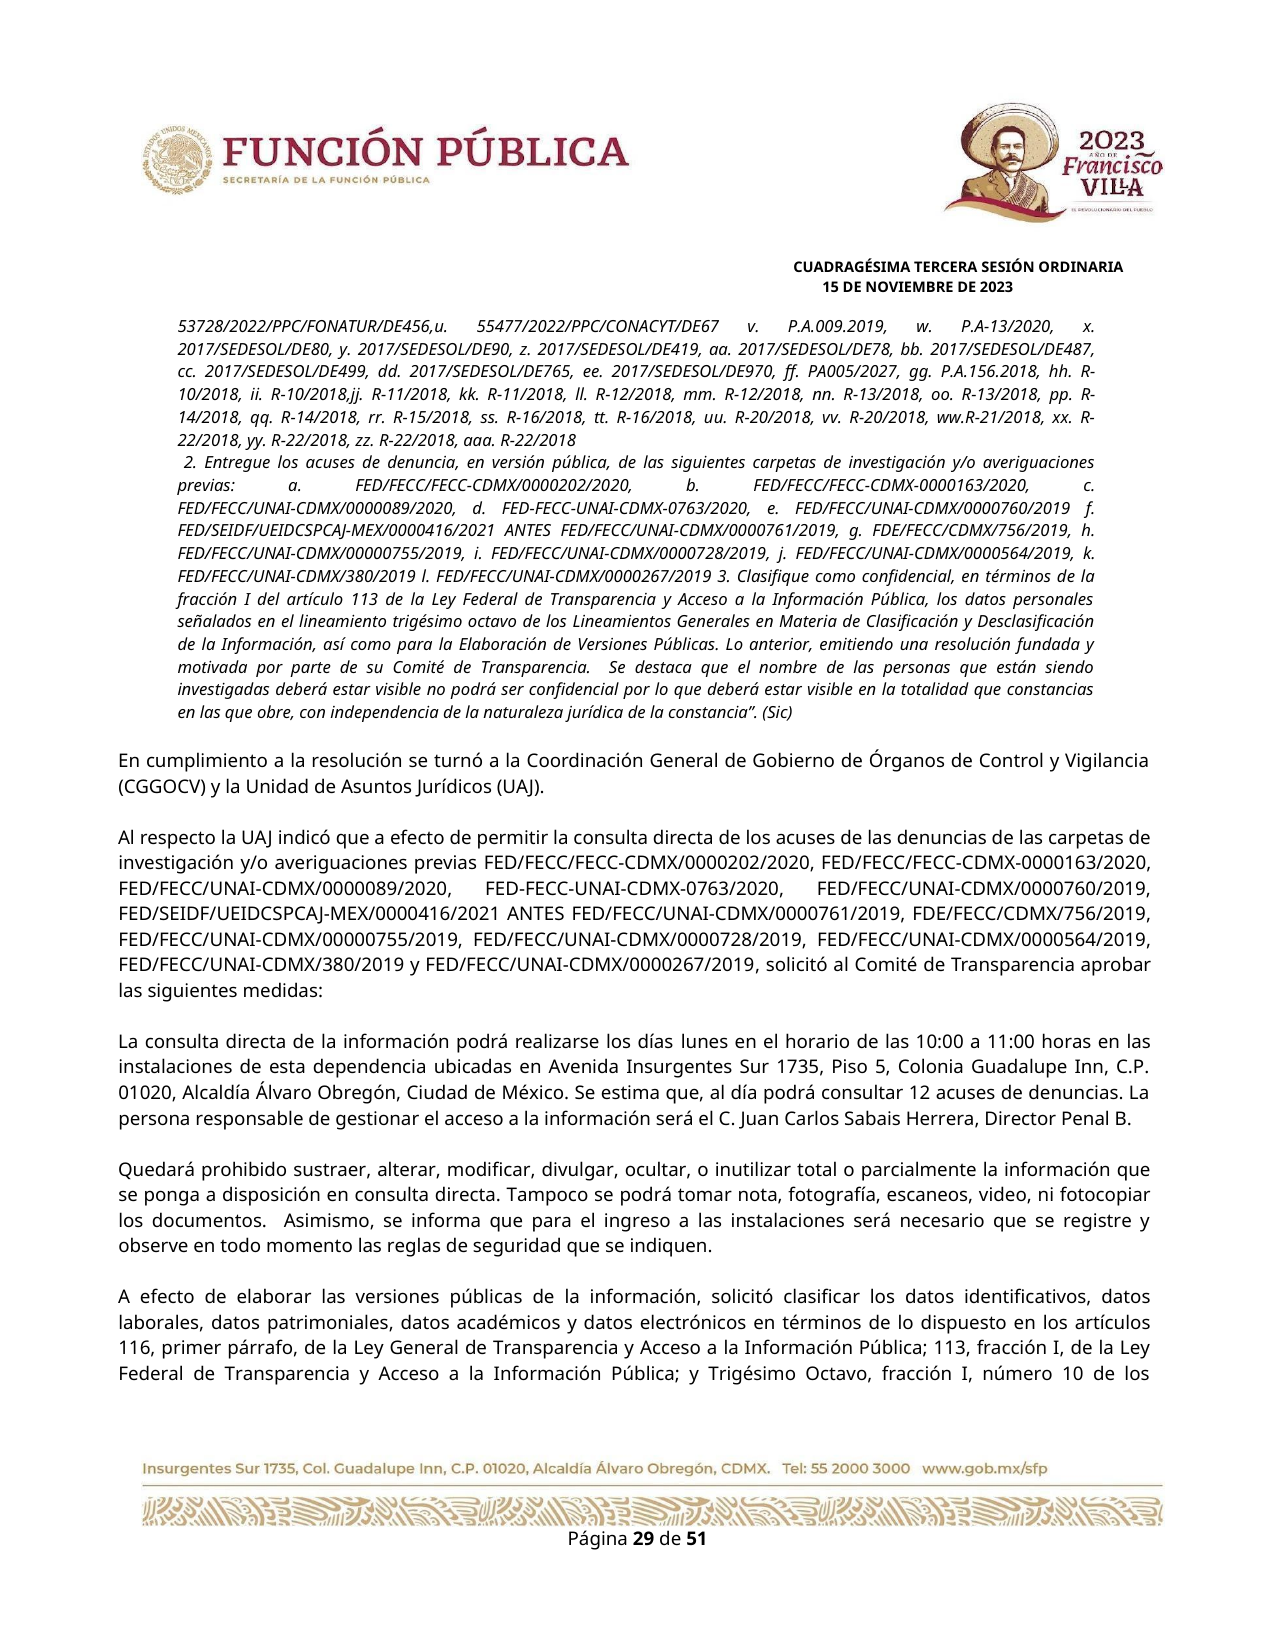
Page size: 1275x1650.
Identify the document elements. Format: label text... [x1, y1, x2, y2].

text 2. Entregue los acuses de denuncia, en versión pública, de las siguientes carpetas de investigación y/o averiguaciones previas: a. FED/FECC/FECC-CDMX/0000202/2020, b. FED/FECC/FECC-CDMX-0000163/2020, c. FED/FECC/UNAI-CDMX/0000089/2020, d. FED-FECC-UNAI-CDMX-0763/2020, e. FED/FECC/UNAI-CDMX/0000760/2019 f. FED/SEIDF/UEIDCSPCAJ-MEX/0000416/2021 ANTES FED/FECC/UNAI-CDMX/0000761/2019, g. FDE/FECC/CDMX/756/2019, h. FED/FECC/UNAI-CDMX/00000755/2019, i. FED/FECC/UNAI-CDMX/0000728/2019, j. FED/FECC/UNAI-CDMX/0000564/2019, k. FED/FECC/UNAI-CDMX/380/2019 l. FED/FECC/UNAI-CDMX/0000267/2019 3. Clasifique como confidencial, en términos de la fracción I del artículo 113 de la Ley Federal de Transparencia y Acceso a la Información Pública, los datos personales señalados en el lineamiento trigésimo octavo de los Lineamientos Generales en Materia de Clasificación y Desclasificación de la Información, así como para la Elaboración de Versiones Públicas. Lo anterior, emitiendo una resolución fundada y motivada por parte de su Comité de Transparencia. Se destaca que el nombre de las personas que están siendo investigadas deberá estar visible no podrá ser confidencial por lo que deberá estar visible en la totalidad que constancias en las que obre, con independencia de la naturaleza jurídica de la constancia”. (Sic) [177, 451, 1098, 723]
text Al respecto la UAJ indicó que a efecto de permitir la consulta directa de los acuses de las denuncias de las carpetas de investigación y/o averiguaciones previas FED/FECC/FECC-CDMX/0000202/2020, FED/FECC/FECC-CDMX-0000163/2020, FED/FECC/UNAI-CDMX/0000089/2020, FED-FECC-UNAI-CDMX-0763/2020, FED/FECC/UNAI-CDMX/0000760/2019, FED/SEIDF/UEIDCSPCAJ-MEX/0000416/2021 ANTES FED/FECC/UNAI-CDMX/0000761/2019, FDE/FECC/CDMX/756/2019, FED/FECC/UNAI-CDMX/00000755/2019, FED/FECC/UNAI-CDMX/0000728/2019, FED/FECC/UNAI-CDMX/0000564/2019, FED/FECC/UNAI-CDMX/380/2019 y FED/FECC/UNAI-CDMX/0000267/2019, solicitó al Comité de Transparencia aprobar las siguientes medidas: [118, 824, 1152, 1003]
picture [26, 11, 1275, 1555]
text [177, 315, 1098, 451]
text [118, 1283, 1152, 1386]
text Quedará prohibido sustraer, alterar, modificar, divulgar, ocultar, o inutilizar total o parcialmente la información que se ponga a disposición en consulta directa. Tampoco se podrá tomar nota, fotografía, escaneos, video, ni fotocopiar los documentos. Asimismo, se informa que para el ingreso a las instalaciones será necesario que se registre y observe en todo momento las reglas de seguridad que se indiquen. [118, 1156, 1152, 1258]
text La consulta directa de la información podrá realizarse los días lunes en el horario de las 10:00 a 11:00 horas en las instalaciones de esta dependencia ubicadas en Avenida Insurgentes Sur 1735, Piso 5, Colonia Guadalupe Inn, C.P. 01020, Alcaldía Álvaro Obregón, Ciudad de México. Se estima que, al día podrá consultar 12 acuses de denuncias. La persona responsable de gestionar el acceso a la información será el C. Juan Carlos Sabais Herrera, Director Penal B. [118, 1028, 1152, 1130]
text En cumplimiento a la resolución se turnó a la Coordinación General de Gobierno de Órganos de Control y Vigilancia (CGGOCV) y la Unidad de Asuntos Jurídicos (UAJ). [118, 748, 1152, 799]
